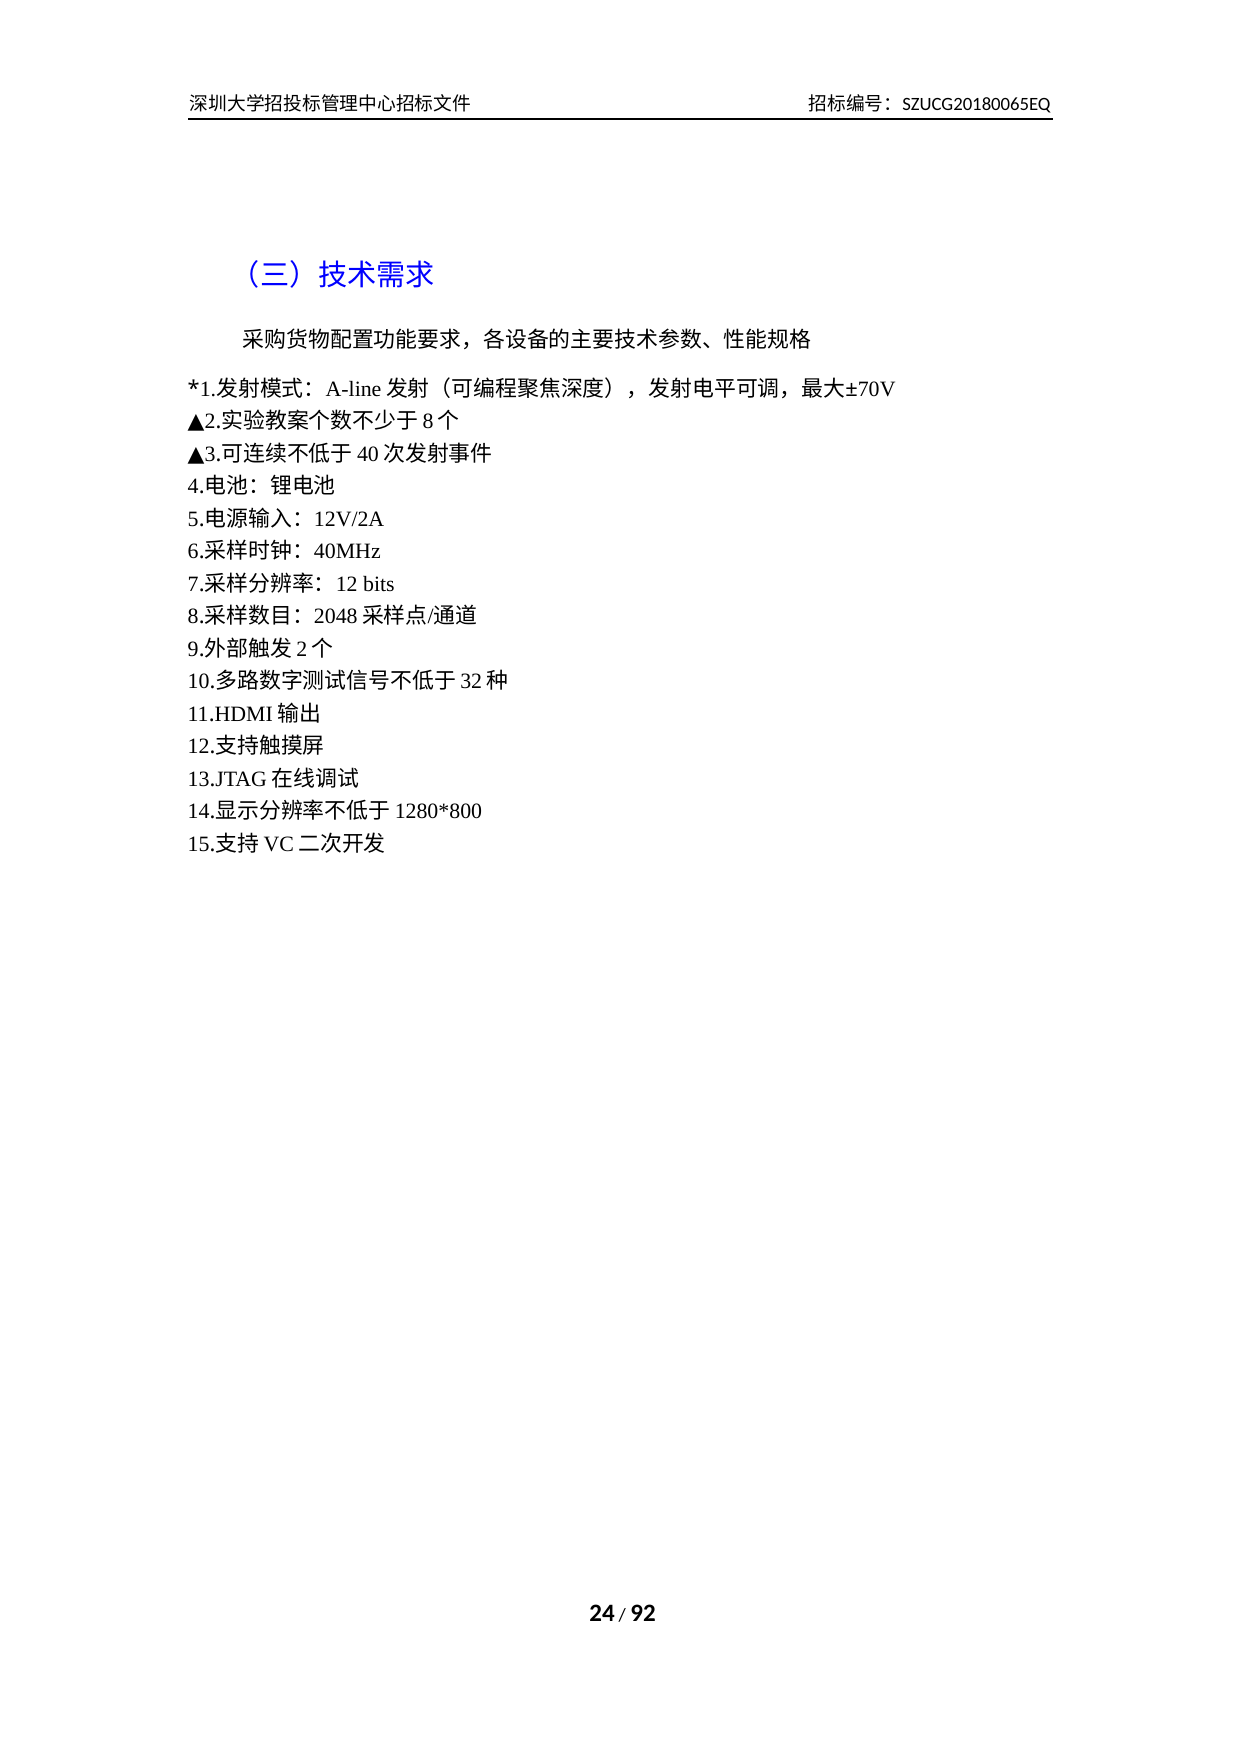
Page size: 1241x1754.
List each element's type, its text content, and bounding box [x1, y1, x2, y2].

text 14.显示分辨率不低于1280*800 [187, 793, 1053, 826]
text 5.电源输入：12V/2A [187, 501, 1053, 533]
text 采购货物配置功能要求，各设备的主要技术参数、性能规格 [187, 322, 1053, 354]
text 12.支持触摸屏 [187, 728, 1053, 761]
text ▲2.实验教案个数不少于8个 [187, 403, 1053, 436]
text *1.发射模式：A-line发射（可编程聚焦深度），发射电平可调，最大±70V [187, 371, 1053, 403]
text 8.采样数目：2048采样点/通道 [187, 598, 1053, 631]
text 11.HDMI输出 [187, 696, 1053, 728]
text 7.采样分辨率：12 bits [187, 566, 1053, 598]
text 9.外部触发2个 [187, 631, 1053, 663]
text （三）技术需求 [187, 241, 1053, 306]
text ▲3.可连续不低于40次发射事件 [187, 436, 1053, 468]
text 15.支持VC二次开发 [187, 826, 1053, 858]
text 13.JTAG在线调试 [187, 761, 1053, 793]
text 10.多路数字测试信号不低于32种 [187, 663, 1053, 696]
text 6.采样时钟：40MHz [187, 533, 1053, 566]
text 4.电池：锂电池 [187, 468, 1053, 501]
